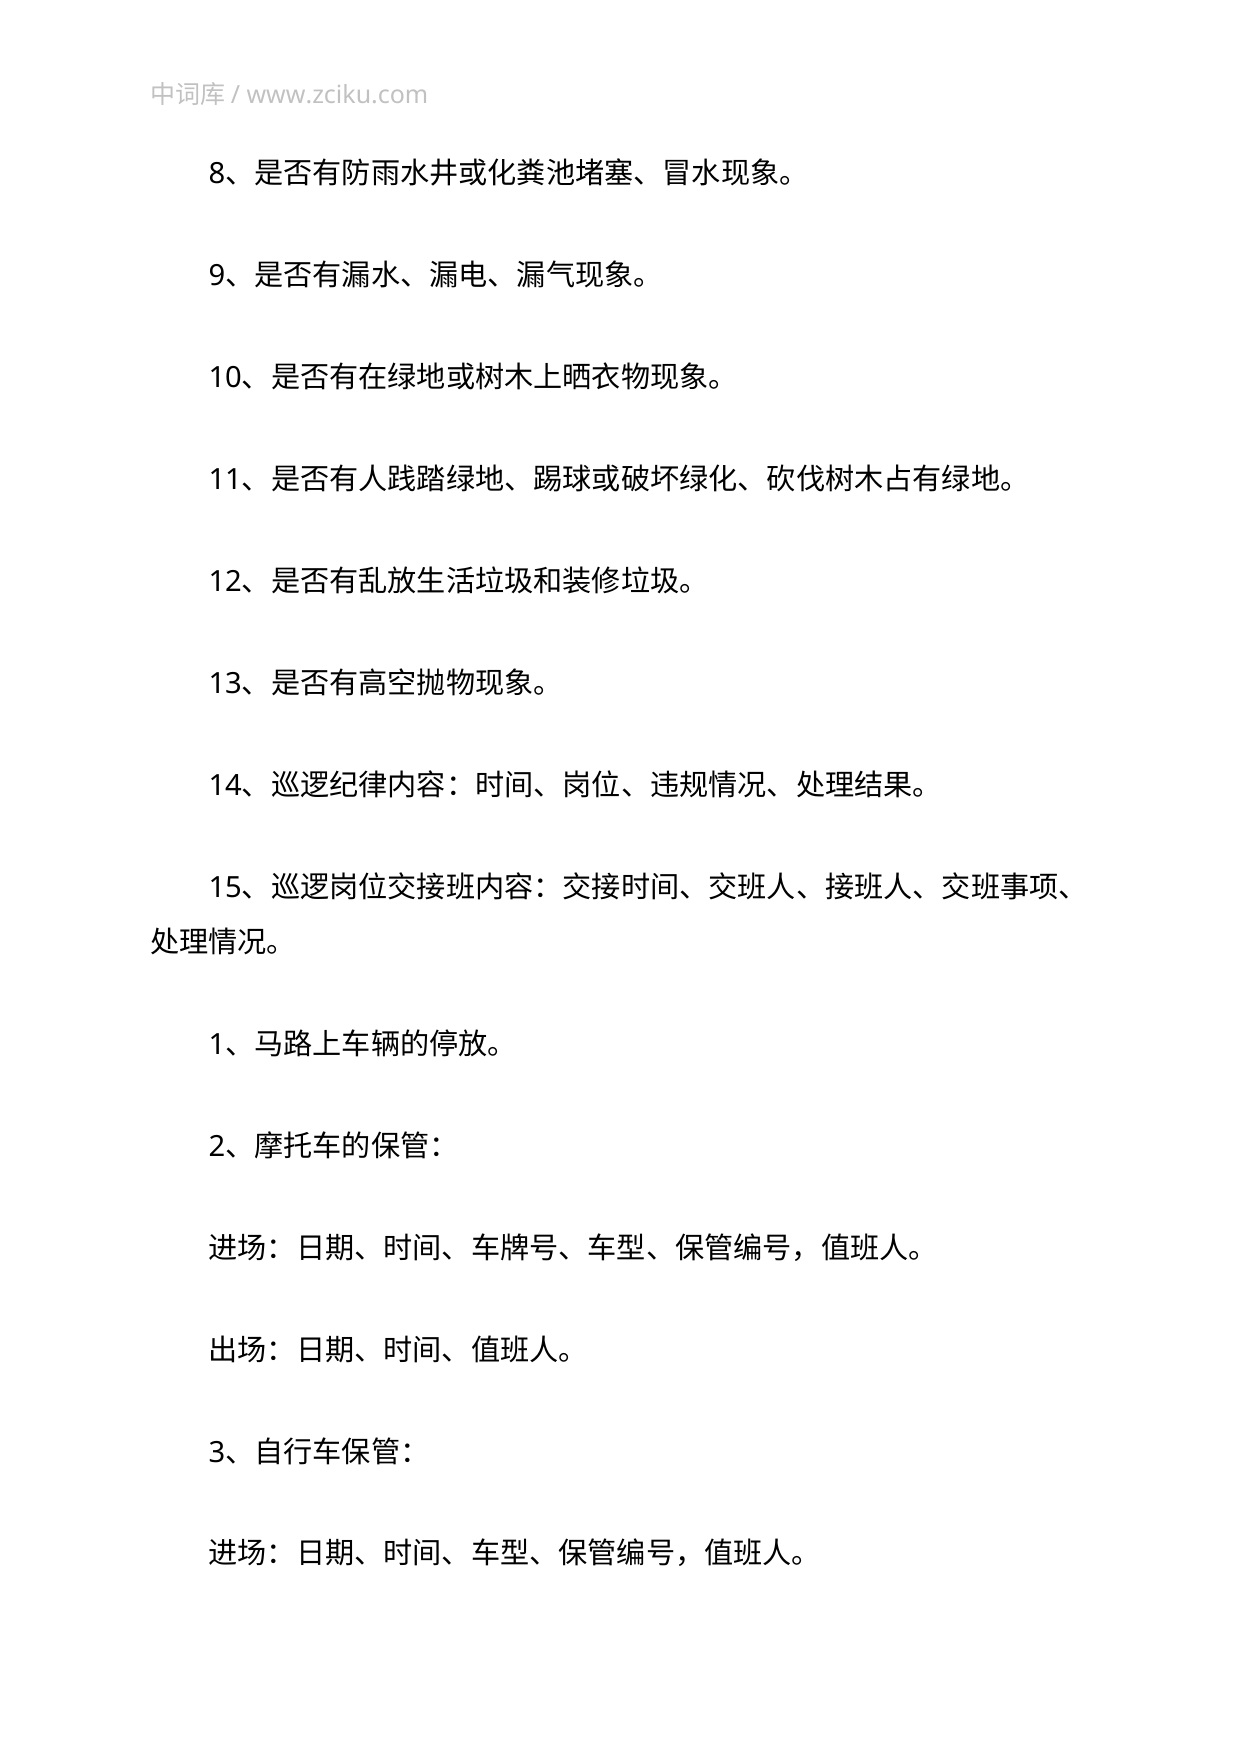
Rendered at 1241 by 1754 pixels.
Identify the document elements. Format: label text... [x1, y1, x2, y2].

text 9、是否有漏水、漏电、漏气现象。 [150, 252, 1090, 294]
text 8、是否有防雨水井或化粪池堵塞、冒水现象。 [150, 150, 1090, 192]
text 2、摩托车的保管： [150, 1123, 1090, 1165]
text 12、是否有乱放生活垃圾和装修垃圾。 [150, 558, 1090, 600]
text 进场：日期、时间、车型、保管编号，值班人。 [150, 1530, 1090, 1572]
text 13、是否有高空抛物现象。 [150, 660, 1090, 702]
text 14、巡逻纪律内容：时间、岗位、违规情况、处理结果。 [150, 762, 1090, 804]
text 11、是否有人践踏绿地、踢球或破坏绿化、砍伐树木占有绿地。 [150, 456, 1090, 498]
text 3、自行车保管： [150, 1428, 1090, 1471]
text 1、马路上车辆的停放。 [150, 1021, 1090, 1063]
text 10、是否有在绿地或树木上晒衣物现象。 [150, 354, 1090, 396]
text 进场：日期、时间、车牌号、车型、保管编号，值班人。 [150, 1224, 1090, 1267]
text 15、巡逻岗位交接班内容：交接时间、交班人、接班人、交班事项、处理情况。 [150, 864, 1090, 961]
text 出场：日期、时间、值班人。 [150, 1326, 1090, 1369]
